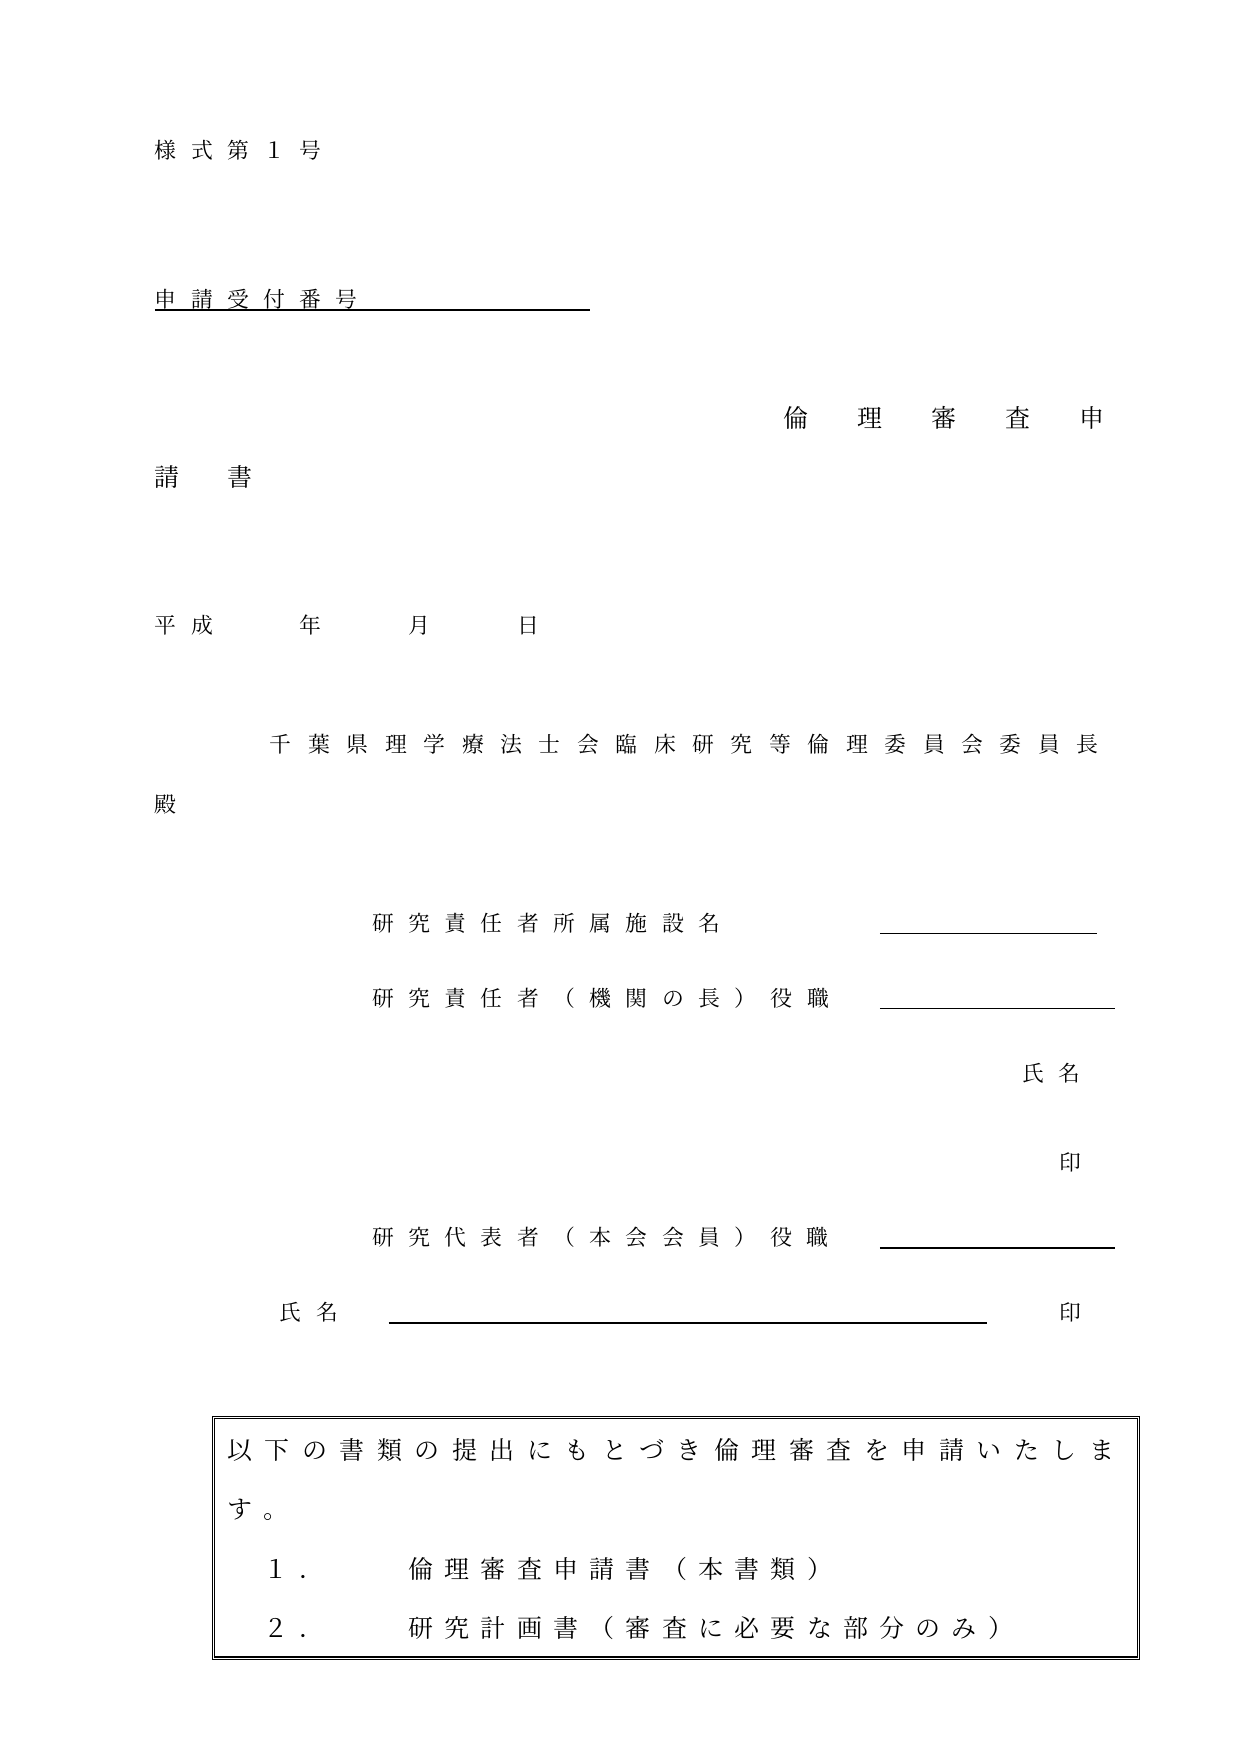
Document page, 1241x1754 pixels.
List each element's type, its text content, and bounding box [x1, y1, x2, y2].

text 氏名 印 [173, 1042, 1095, 1190]
text 研究責任者（機関の長）役職 [227, 967, 1115, 1026]
text 千葉県理学療法士会臨床研究等倫理委員会委員長 殿 [154, 713, 1115, 832]
text 申請受付番号 [154, 238, 1115, 328]
text 様式第１号 [154, 120, 1115, 179]
text 研究責任者所属施設名 [154, 892, 1115, 951]
text 研究代表者（本会会員）役職 [227, 1206, 1115, 1266]
text 平成 年 月 日 [154, 565, 1115, 654]
text 氏名 印 [173, 1281, 1095, 1341]
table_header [215, 1419, 1137, 1656]
text 倫 理 審 査 申 請 書 [154, 387, 1115, 506]
